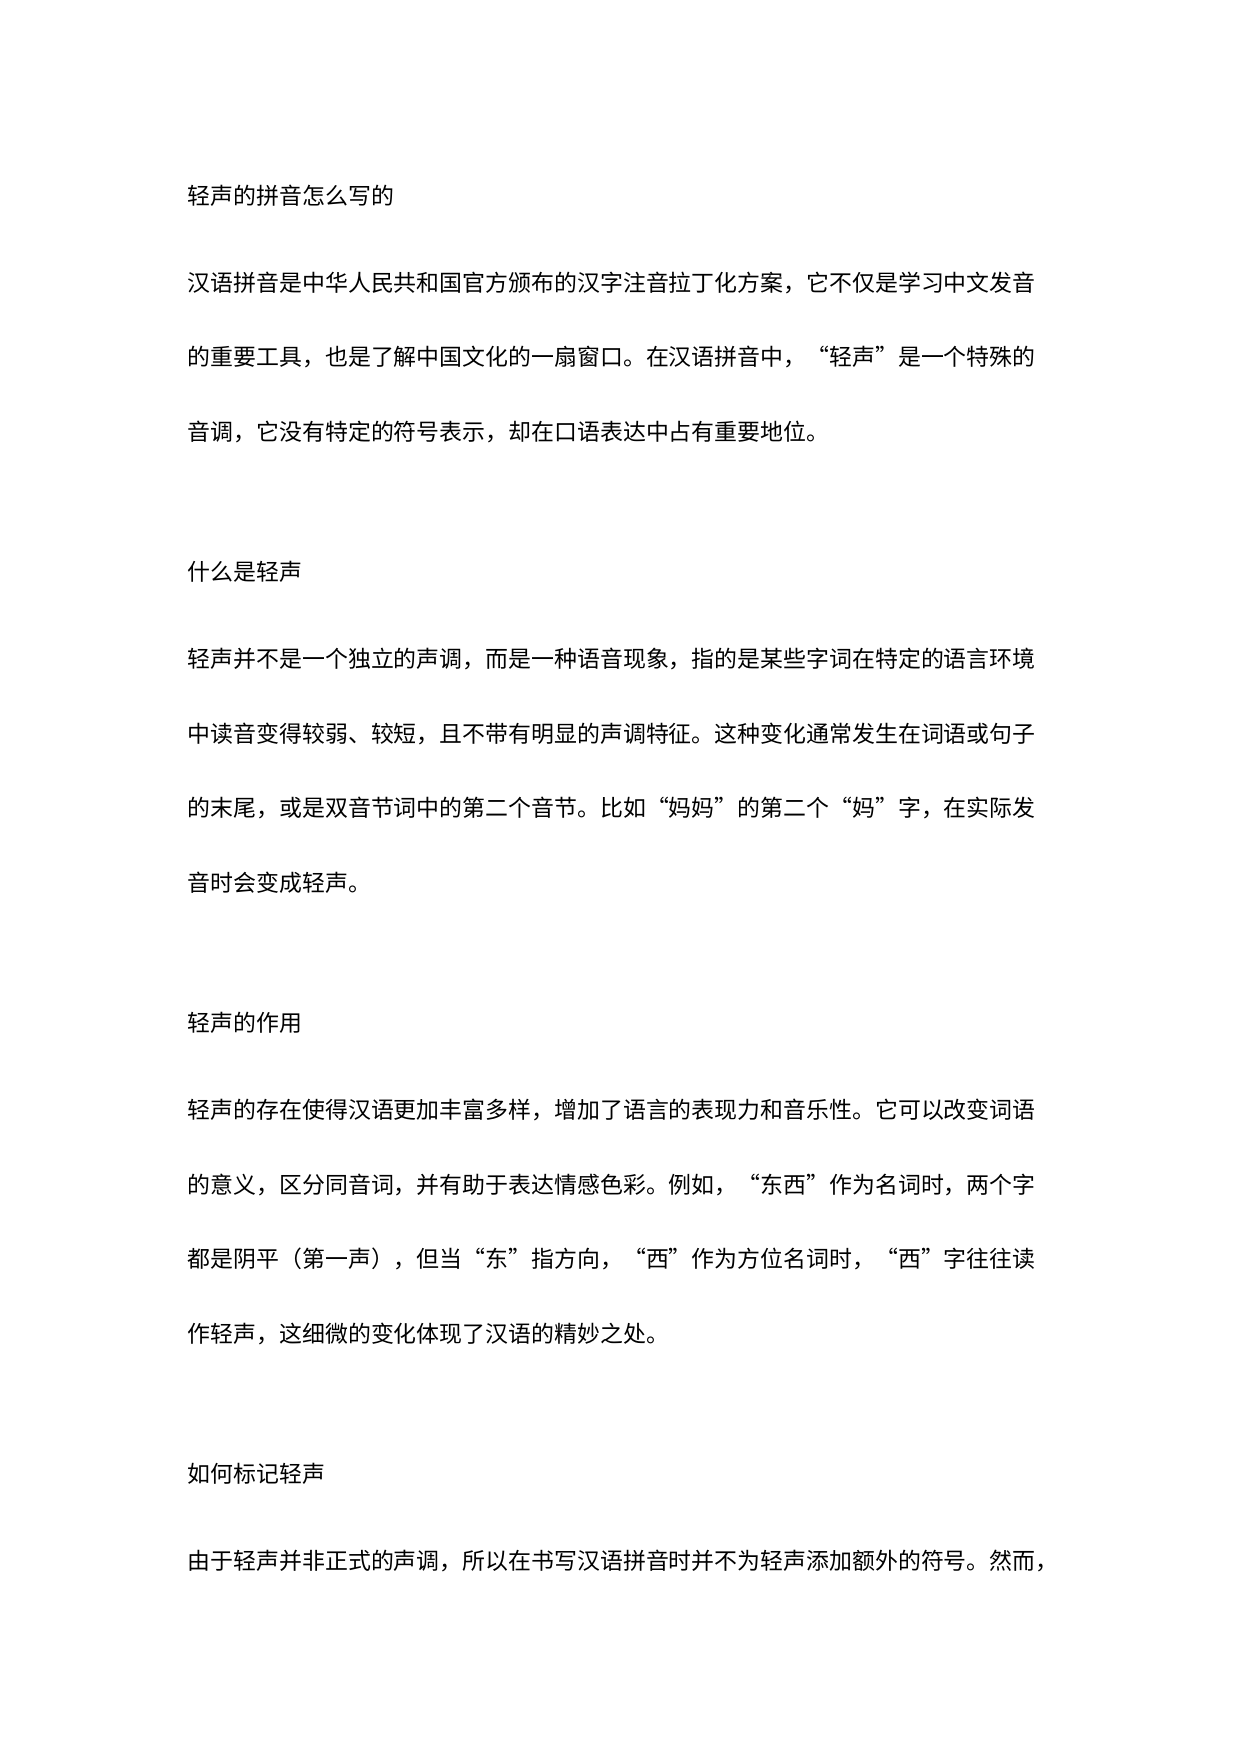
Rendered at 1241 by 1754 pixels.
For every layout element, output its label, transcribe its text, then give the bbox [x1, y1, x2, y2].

text 轻声并不是一个独立的声调，而是一种语音现象，指的是某些字词在特定的语言环境中读音变得较弱、较短，且不带有明显的声调特征。这种变化通常发生在词语或句子的末尾，或是双音节词中的第二个音节。比如“妈妈”的第二个“妈”字，在实际发音时会变成轻声。 [187, 625, 1053, 914]
text 什么是轻声 [187, 538, 1053, 603]
text 如何标记轻声 [187, 1440, 1053, 1505]
text 汉语拼音是中华人民共和国官方颁布的汉字注音拉丁化方案，它不仅是学习中文发音的重要工具，也是了解中国文化的一扇窗口。在汉语拼音中，“轻声”是一个特殊的音调，它没有特定的符号表示，却在口语表达中占有重要地位。 [187, 248, 1053, 463]
text 轻声的作用 [187, 989, 1053, 1054]
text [187, 1527, 1053, 1592]
text 轻声的拼音怎么写的 [187, 162, 1053, 227]
text 轻声的存在使得汉语更加丰富多样，增加了语言的表现力和音乐性。它可以改变词语的意义，区分同音词，并有助于表达情感色彩。例如，“东西”作为名词时，两个字都是阴平（第一声），但当“东”指方向，“西”作为方位名词时，“西”字往往读作轻声，这细微的变化体现了汉语的精妙之处。 [187, 1076, 1053, 1365]
